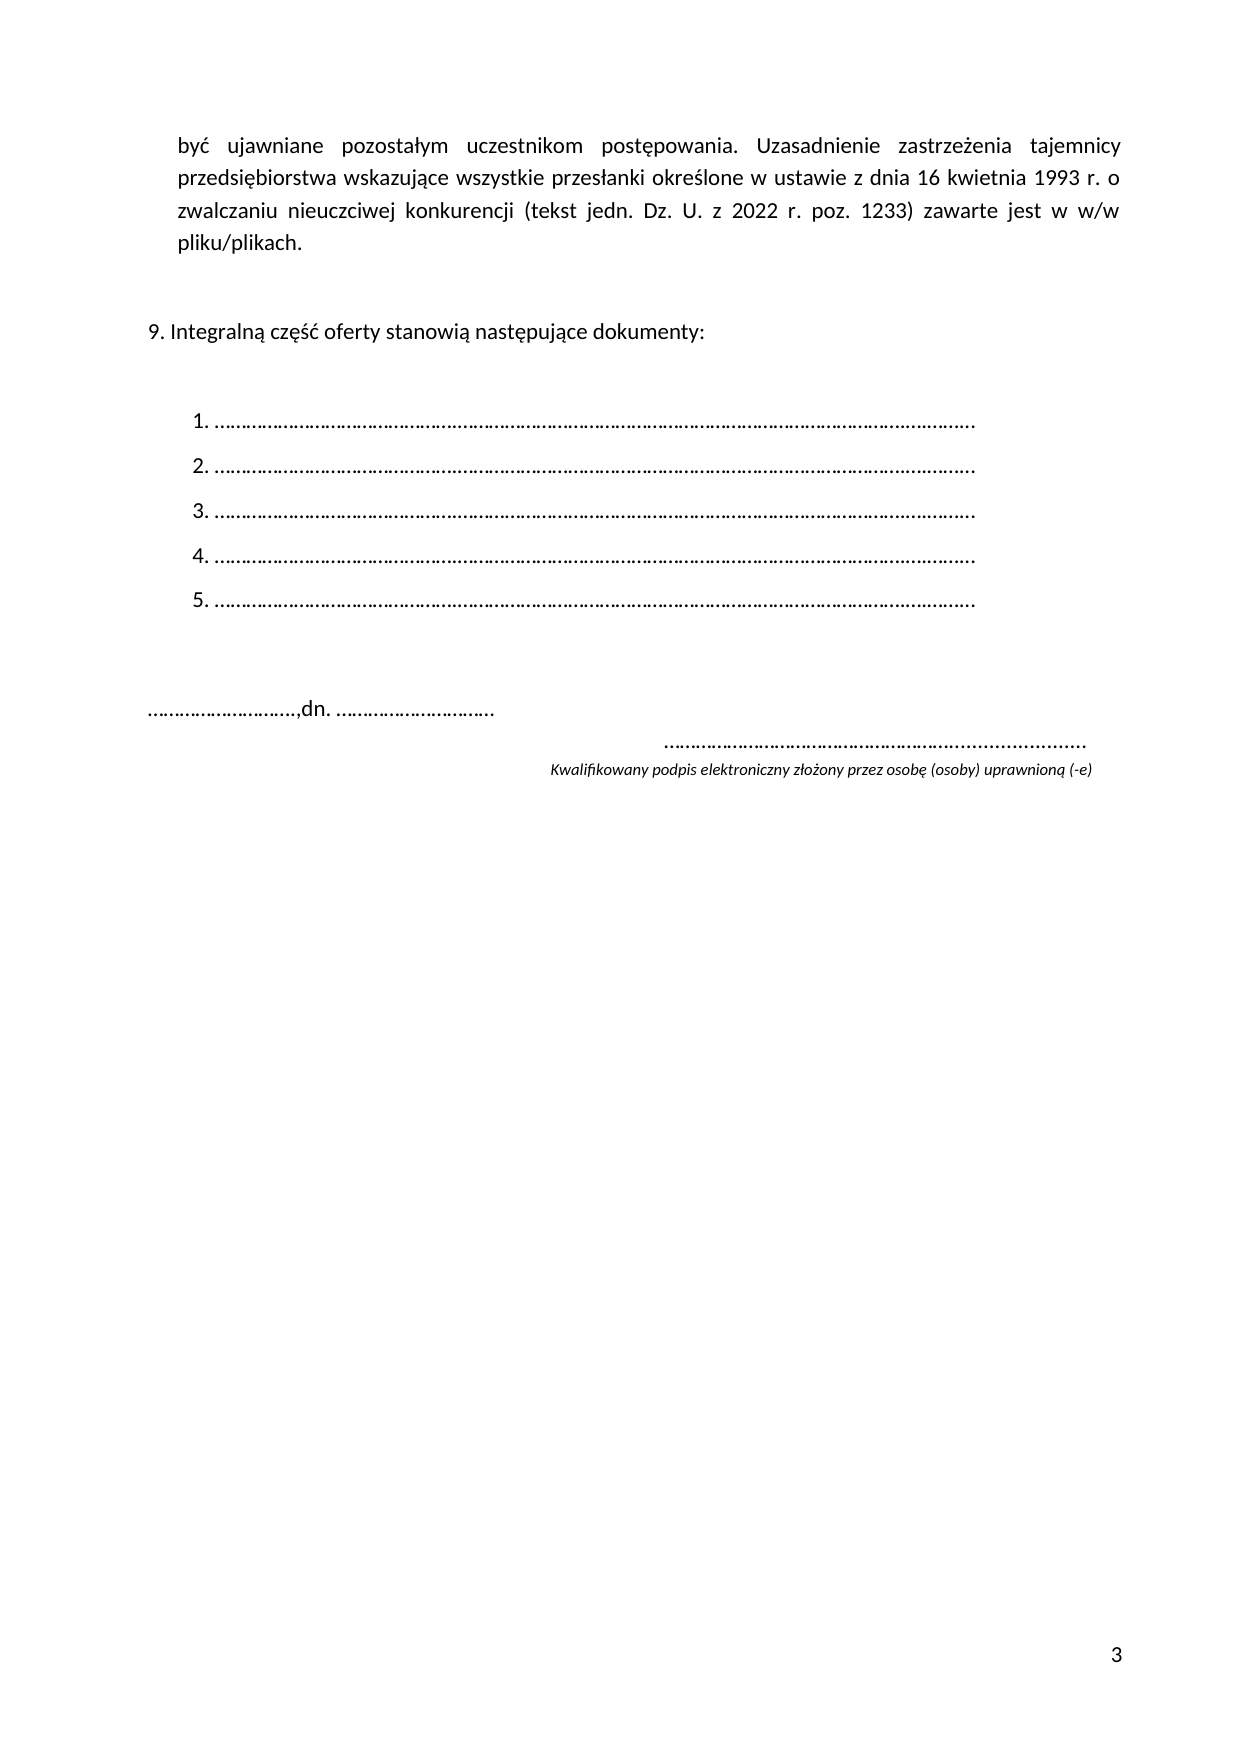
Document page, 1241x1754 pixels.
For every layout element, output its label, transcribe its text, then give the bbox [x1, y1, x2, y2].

text 3. ……………………………………….………………………………………………………………………….….……... [192, 496, 1122, 524]
text ……………………….,dn. ………………………… [148, 694, 1122, 722]
text 1. ……………………………………….………………………………………………………………………….….……... [192, 407, 1122, 435]
text 4. ……………………………………….………………………………………………………………………….….……... [192, 541, 1122, 569]
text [148, 131, 1122, 256]
text Kwalifikowany podpis elektroniczny złożony przez osobę (osoby) uprawnioną (-e) [516, 759, 1122, 779]
text 2. ……………………………………….………………………………………………………………………….….……... [192, 451, 1122, 479]
text 5. ……………………………………….………………………………………………………………………….….……... [192, 585, 1122, 613]
text 9. Integralną część oferty stanowią następujące dokumenty: [148, 317, 1122, 345]
text ………………………………………………........................ [664, 727, 1122, 755]
